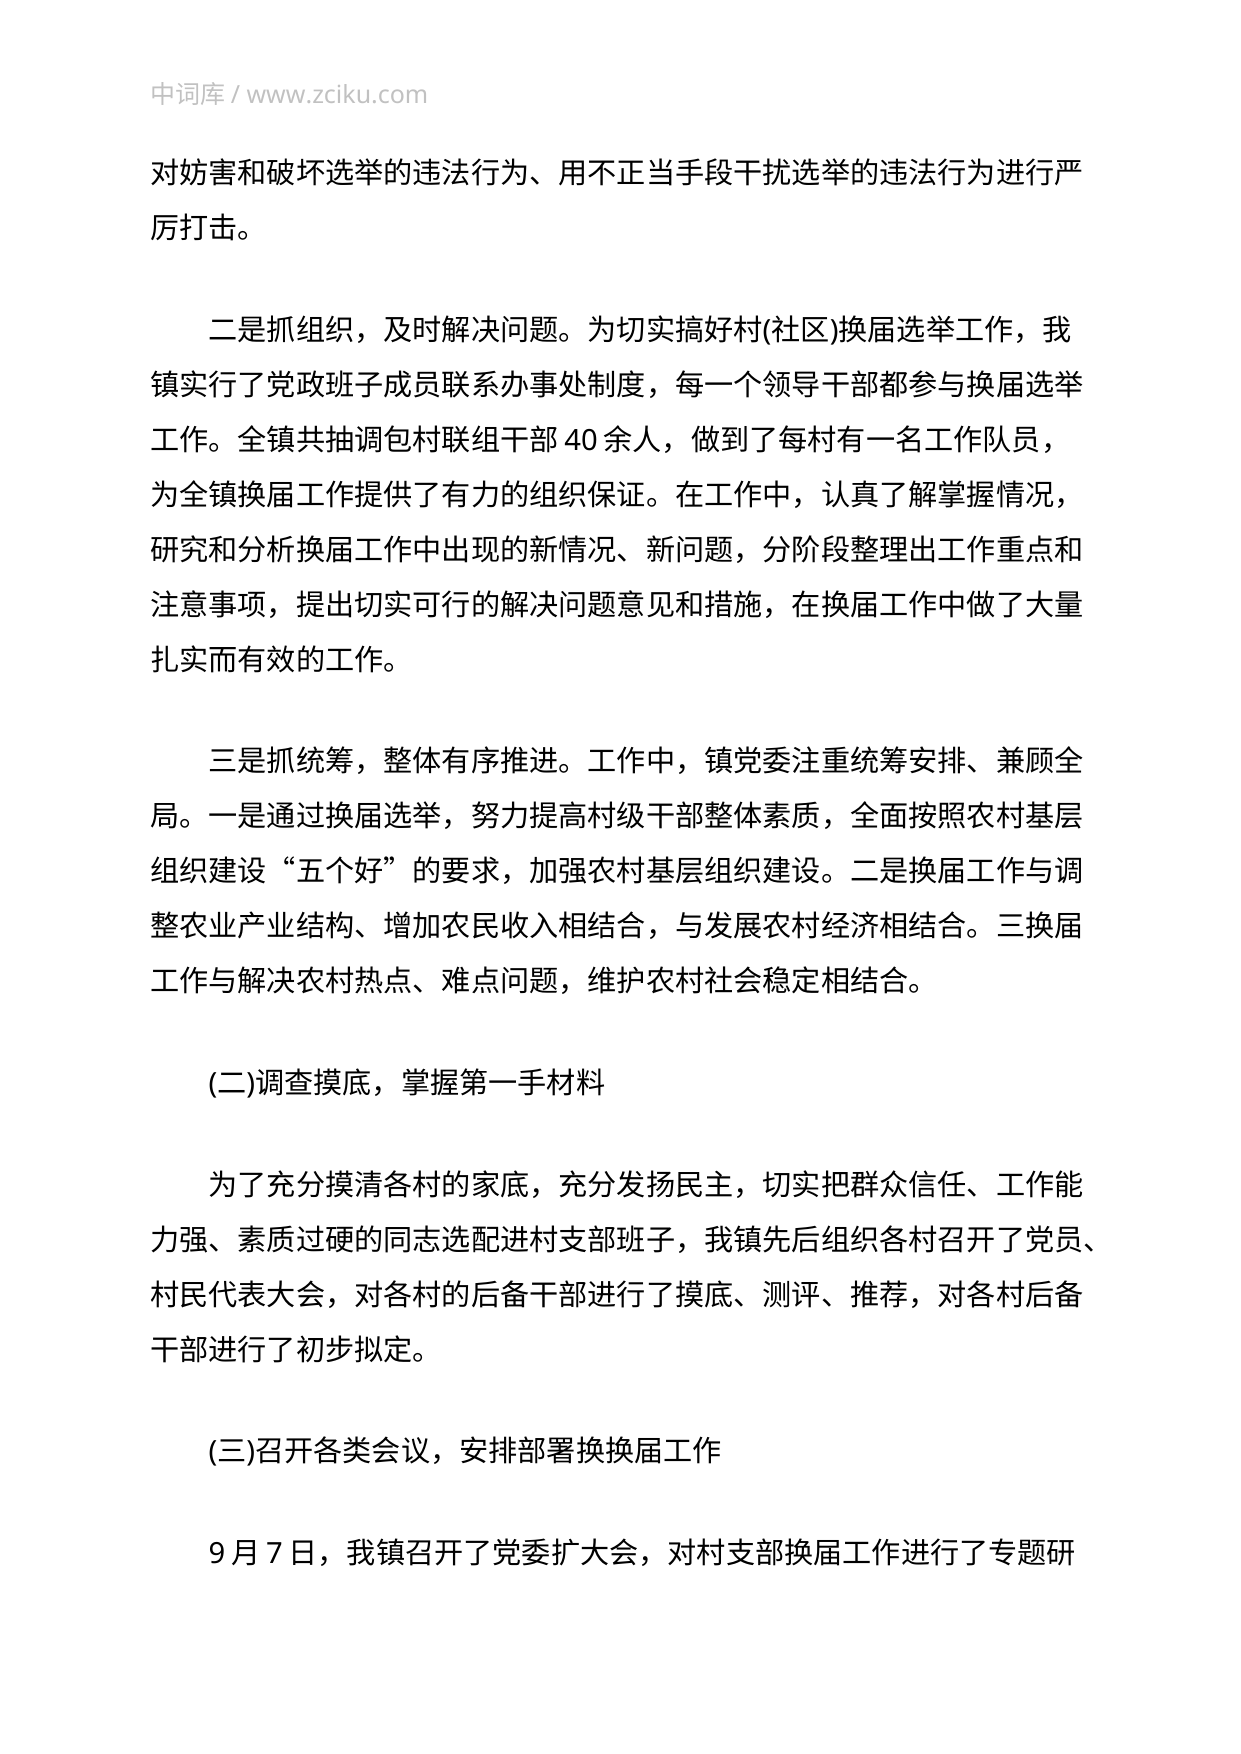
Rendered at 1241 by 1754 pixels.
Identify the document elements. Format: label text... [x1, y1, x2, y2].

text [150, 150, 1090, 247]
text (三)召开各类会议，安排部署换换届工作 [150, 1428, 1090, 1470]
text 二是抓组织，及时解决问题。为切实搞好村(社区)换届选举工作，我镇实行了党政班子成员联系办事处制度，每一个领导干部都参与换届选举工作。全镇共抽调包村联组干部40余人，做到了每村有一名工作队员，为全镇换届工作提供了有力的组织保证。在工作中，认真了解掌握情况，研究和分析换届工作中出现的新情况、新问题，分阶段整理出工作重点和注意事项，提出切实可行的解决问题意见和措施，在换届工作中做了大量扎实而有效的工作。 [150, 307, 1090, 678]
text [150, 1530, 1090, 1572]
text 为了充分摸清各村的家底，充分发扬民主，切实把群众信任、工作能力强、素质过硬的同志选配进村支部班子，我镇先后组织各村召开了党员、村民代表大会，对各村的后备干部进行了摸底、测评、推荐，对各村后备干部进行了初步拟定。 [150, 1161, 1090, 1368]
text (二)调查摸底，掌握第一手材料 [150, 1059, 1090, 1102]
text 三是抓统筹，整体有序推进。工作中，镇党委注重统筹安排、兼顾全局。一是通过换届选举，努力提高村级干部整体素质，全面按照农村基层组织建设“五个好”的要求，加强农村基层组织建设。二是换届工作与调整农业产业结构、增加农民收入相结合，与发展农村经济相结合。三换届工作与解决农村热点、难点问题，维护农村社会稳定相结合。 [150, 738, 1090, 1000]
